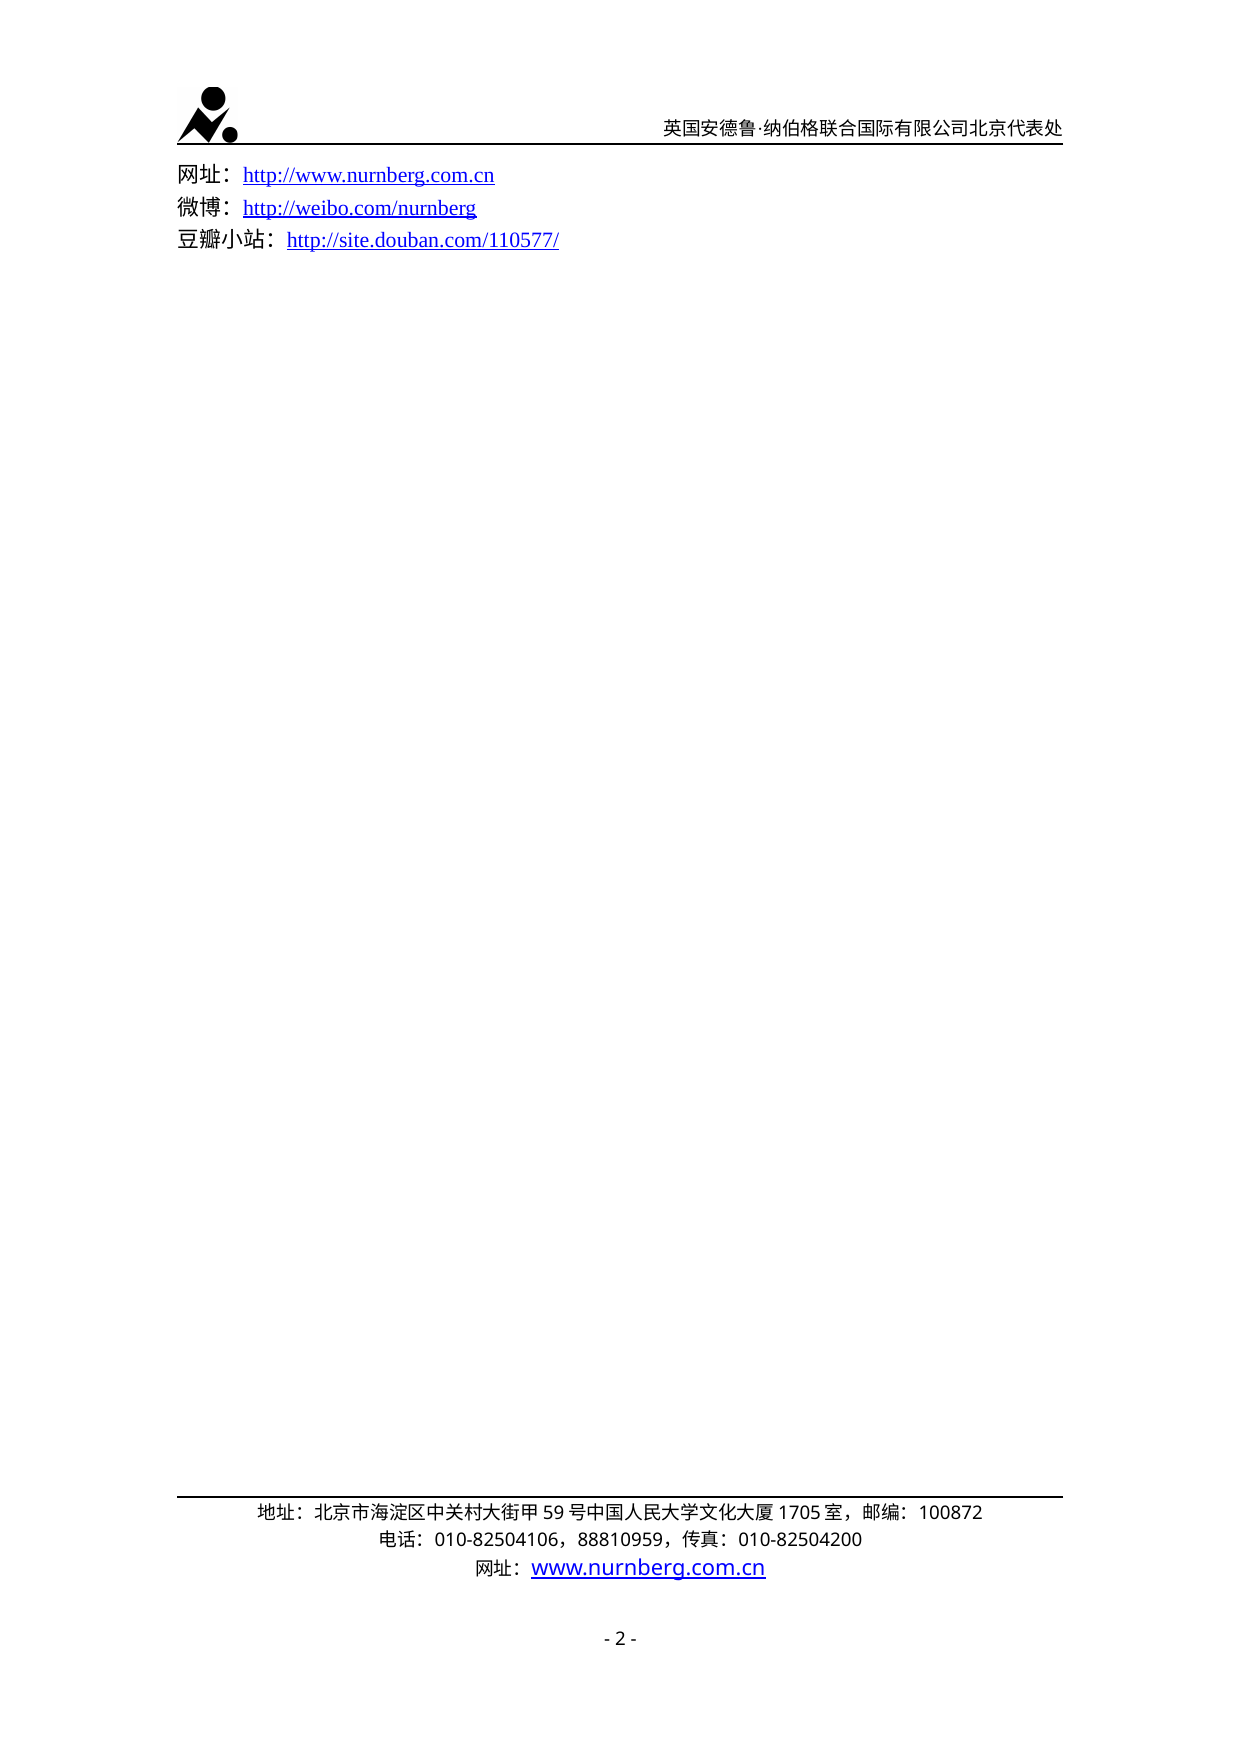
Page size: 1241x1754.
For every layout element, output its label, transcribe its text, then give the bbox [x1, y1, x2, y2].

text 豆瓣小站：http://site.douban.com/110577/ [177, 222, 1063, 254]
picture [177, 87, 238, 143]
text 网址：http://www.nurnberg.com.cn 微博：http://weibo.com/nurnberg [177, 157, 1063, 222]
